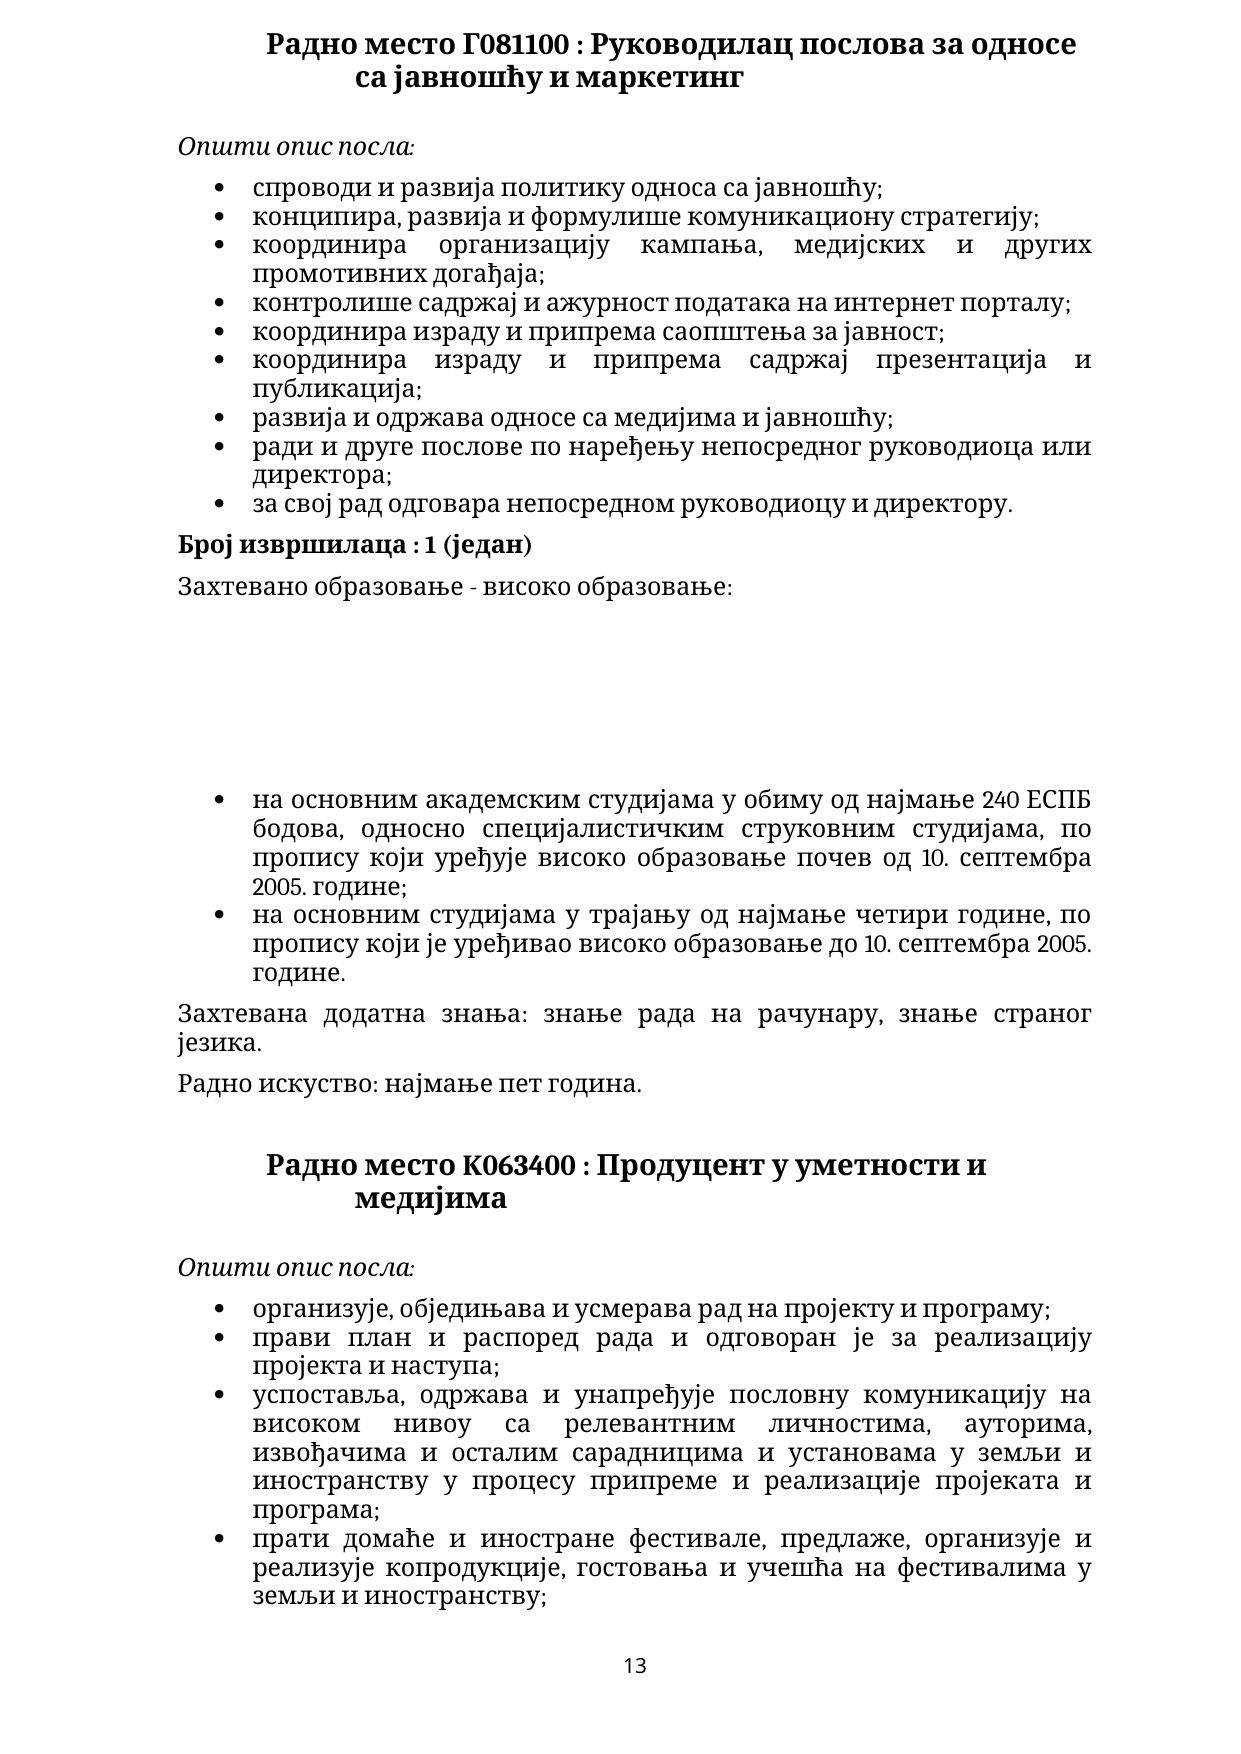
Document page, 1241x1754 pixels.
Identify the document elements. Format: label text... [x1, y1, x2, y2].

list на основним студијама у трајању од најмање четири године, по пропису који је уређивао високо образовање до 10. септембра 2005. године. [215, 901, 1092, 988]
list ради и друге послове по наређењу непосредног руководиоца или директора; [215, 433, 1092, 490]
list спроводи и развија политику односа са јавношћу; [215, 174, 1092, 203]
list координира организацију кампања, медијских и других промотивних догађаја; [215, 231, 1092, 289]
text Општи опис посла: [177, 1253, 1092, 1282]
list развија и одржава односе са медијима и јавношћу; [215, 404, 1092, 433]
list на основним академским студијама у обиму од најмање 240 ЕСПБ бодова, односно специјалистичким струковним студијама, по пропису који уређује високо образовање почев од 10. септембра 2005. године; [215, 786, 1092, 901]
list конципира, развија и формулише комуникациону стратегију; [215, 203, 1092, 231]
text Број извршилаца : 1 (један) [177, 531, 1092, 560]
list контролише садржај и ажурност података на интернет порталу; [215, 289, 1092, 318]
list координира израду и припрема саопштења за јавност; [215, 318, 1092, 346]
list успоставља, одржава и унапређује пословну комуникацију на високом нивоу са релевантним личностима, ауторима, извођачима и осталим сарадницима и установама у земљи и иностранству у процесу припреме и реализације пројеката и програма; [215, 1381, 1092, 1525]
text Захтевано образовање - високо образовање: [177, 573, 1092, 601]
list за свој рад одговара непосредном руководиоцу и директору. [215, 490, 1092, 519]
list прати домаће и иностране фестивале, предлаже, организује и реализује копродукције, гостовања и учешћа на фестивалима у земљи и иностранству; [215, 1525, 1092, 1611]
text Захтевана додатна знања: знање рада на рачунару, знање страног језика. [177, 1000, 1092, 1058]
subtitle Радно место Г081100 : Руководилац послова за односе са јавношћу и маркетинг [266, 28, 1092, 95]
list координира израду и припрема садржај презентација и публикација; [215, 346, 1092, 404]
list прави план и распоред рада и одговоран је за реализацију пројекта и наступа; [215, 1323, 1092, 1381]
text Радно искуство: најмање пет година. [177, 1070, 1092, 1099]
text Општи опис посла: [177, 133, 1092, 161]
subtitle Радно место K063400 : Продуцент у уметности и медијима [266, 1149, 1092, 1216]
list организује, обједињава и усмерава рад на пројекту и програму; [215, 1295, 1092, 1323]
